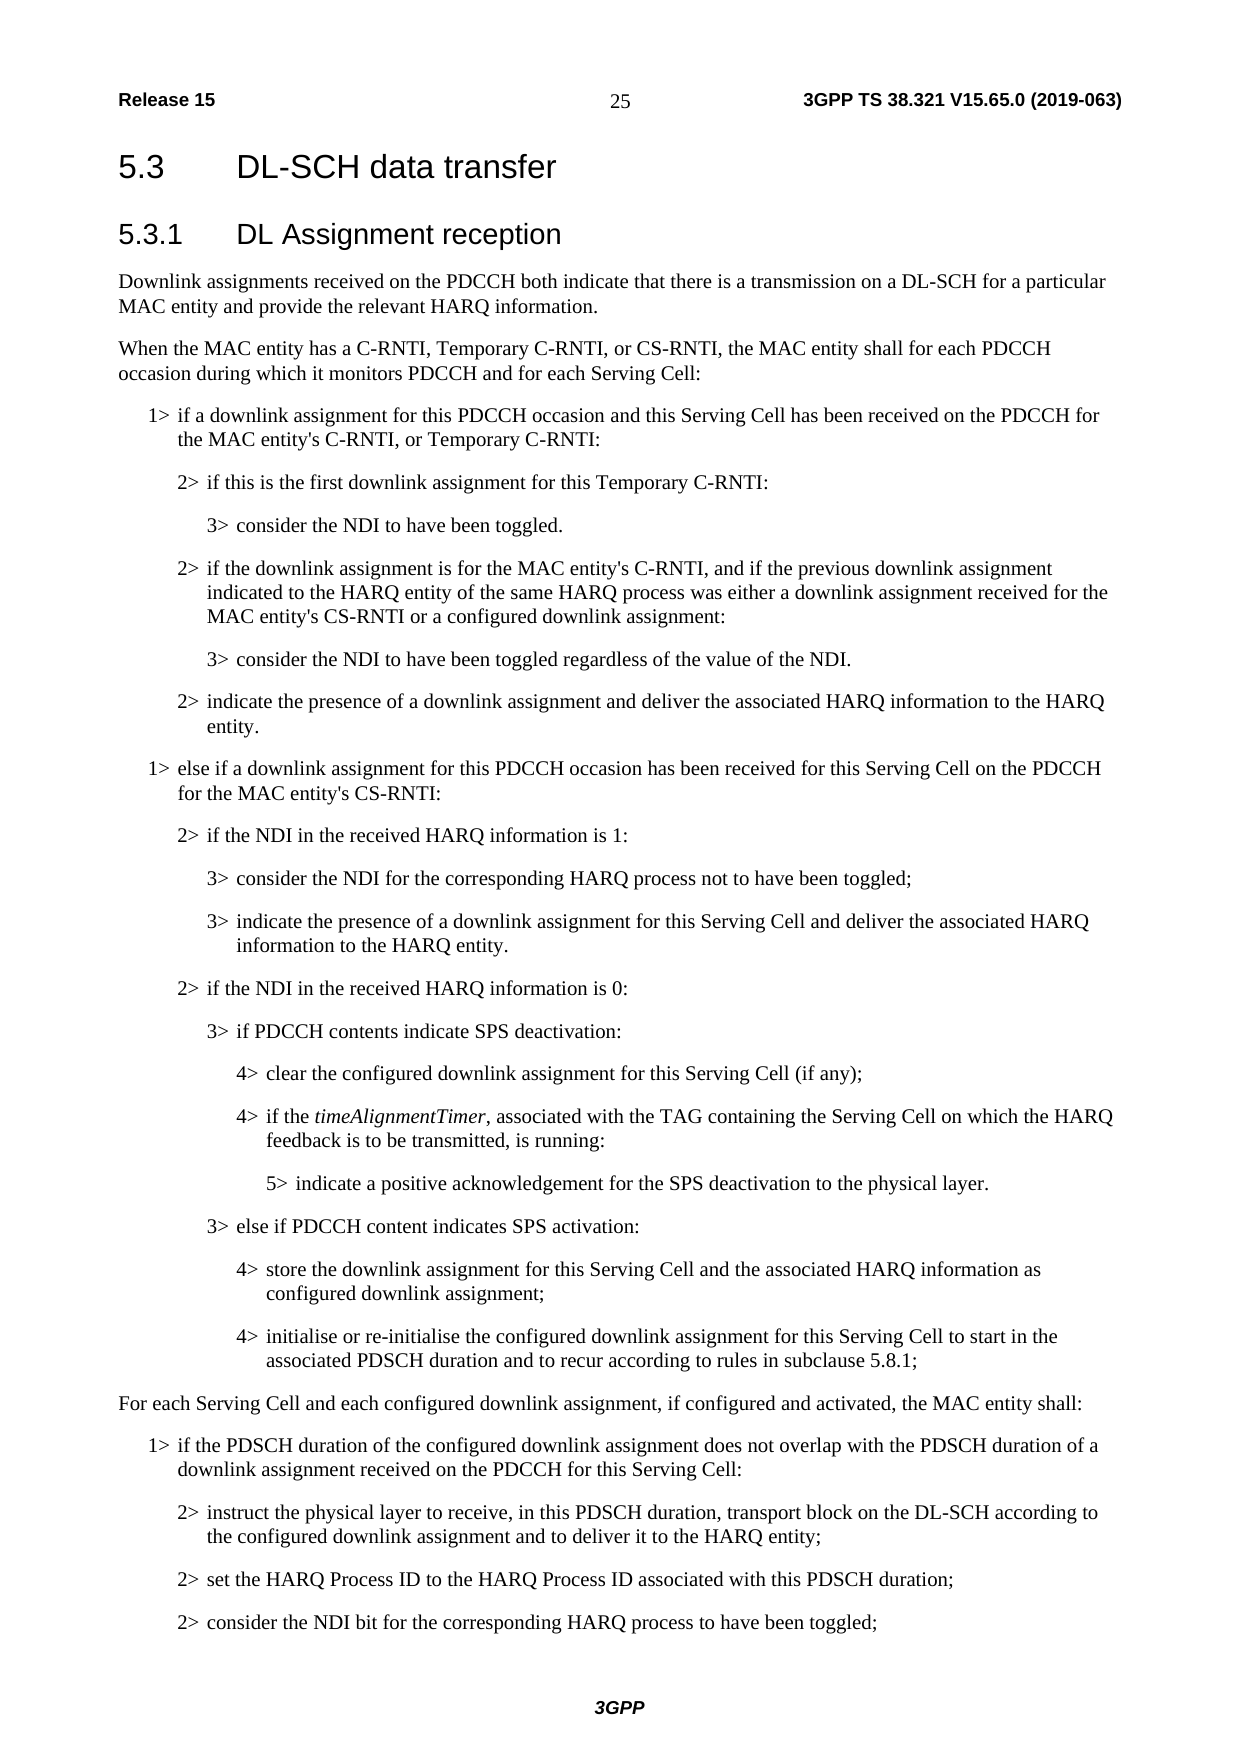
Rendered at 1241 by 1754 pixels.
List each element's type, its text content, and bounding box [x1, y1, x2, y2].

subtitle 5.3.1 DL Assignment reception [118, 217, 1122, 251]
text 2> instruct the physical layer to receive, in this PDSCH duration, transport block on the DL-SCH according to the configured downlink assignment and to deliver it to the HARQ entity; [177, 1500, 1122, 1548]
text 3> indicate the presence of a downlink assignment for this Serving Cell and deliver the associated HARQ information to the HARQ entity. [207, 909, 1122, 957]
text 3> else if PDCCH content indicates SPS activation: [207, 1214, 1122, 1238]
text 2> if the NDI in the received HARQ information is 0: [177, 976, 1122, 1000]
text Downlink assignments received on the PDCCH both indicate that there is a transmission on a DL-SCH for a particular MAC entity and provide the relevant HARQ information. [118, 269, 1122, 318]
text 1> if a downlink assignment for this PDCCH occasion and this Serving Cell has been received on the PDCCH for the MAC entity's C-RNTI, or Temporary C-RNTI: [148, 403, 1122, 451]
subtitle 5.3 DL-SCH data transfer [118, 147, 1122, 186]
text 3> consider the NDI to have been toggled. [207, 513, 1122, 537]
text 3> consider the NDI to have been toggled regardless of the value of the NDI. [207, 647, 1122, 671]
text 4> clear the configured downlink assignment for this Serving Cell (if any); [236, 1061, 1122, 1085]
text 2> set the HARQ Process ID to the HARQ Process ID associated with this PDSCH duration; [177, 1567, 1122, 1591]
text When the MAC entity has a C-RNTI, Temporary C-RNTI, or CS-RNTI, the MAC entity shall for each PDCCH occasion during which it monitors PDCCH and for each Serving Cell: [118, 336, 1122, 384]
text For each Serving Cell and each configured downlink assignment, if configured and activated, the MAC entity shall: [118, 1390, 1122, 1414]
text 2> if the NDI in the received HARQ information is 1: [177, 823, 1122, 847]
text 3> if PDCCH contents indicate SPS deactivation: [207, 1018, 1122, 1043]
text 4> store the downlink assignment for this Serving Cell and the associated HARQ information as configured downlink assignment; [236, 1257, 1122, 1305]
text 2> consider the NDI bit for the corresponding HARQ process to have been toggled; [177, 1610, 1122, 1634]
text 2> if the downlink assignment is for the MAC entity's C-RNTI, and if the previous downlink assignment indicated to the HARQ entity of the same HARQ process was either a downlink assignment received for the MAC entity's CS-RNTI or a configured downlink assignment: [177, 556, 1122, 628]
text 2> if this is the first downlink assignment for this Temporary C-RNTI: [177, 470, 1122, 494]
text 2> indicate the presence of a downlink assignment and deliver the associated HARQ information to the HARQ entity. [177, 689, 1122, 738]
text 3> consider the NDI for the corresponding HARQ process not to have been toggled; [207, 866, 1122, 890]
text 5> indicate a positive acknowledgement for the SPS deactivation to the physical layer. [266, 1171, 1122, 1195]
text 1> else if a downlink assignment for this PDCCH occasion has been received for this Serving Cell on the PDCCH for the MAC entity's CS-RNTI: [148, 756, 1122, 804]
text 4> if the timeAlignmentTimer, associated with the TAG containing the Serving Cell on which the HARQ feedback is to be transmitted, is running: [236, 1104, 1122, 1152]
text 4> initialise or re-initialise the configured downlink assignment for this Serving Cell to start in the associated PDSCH duration and to recur according to rules in subclause 5.8.1; [236, 1323, 1122, 1372]
text 1> if the PDSCH duration of the configured downlink assignment does not overlap with the PDSCH duration of a downlink assignment received on the PDCCH for this Serving Cell: [148, 1433, 1122, 1481]
